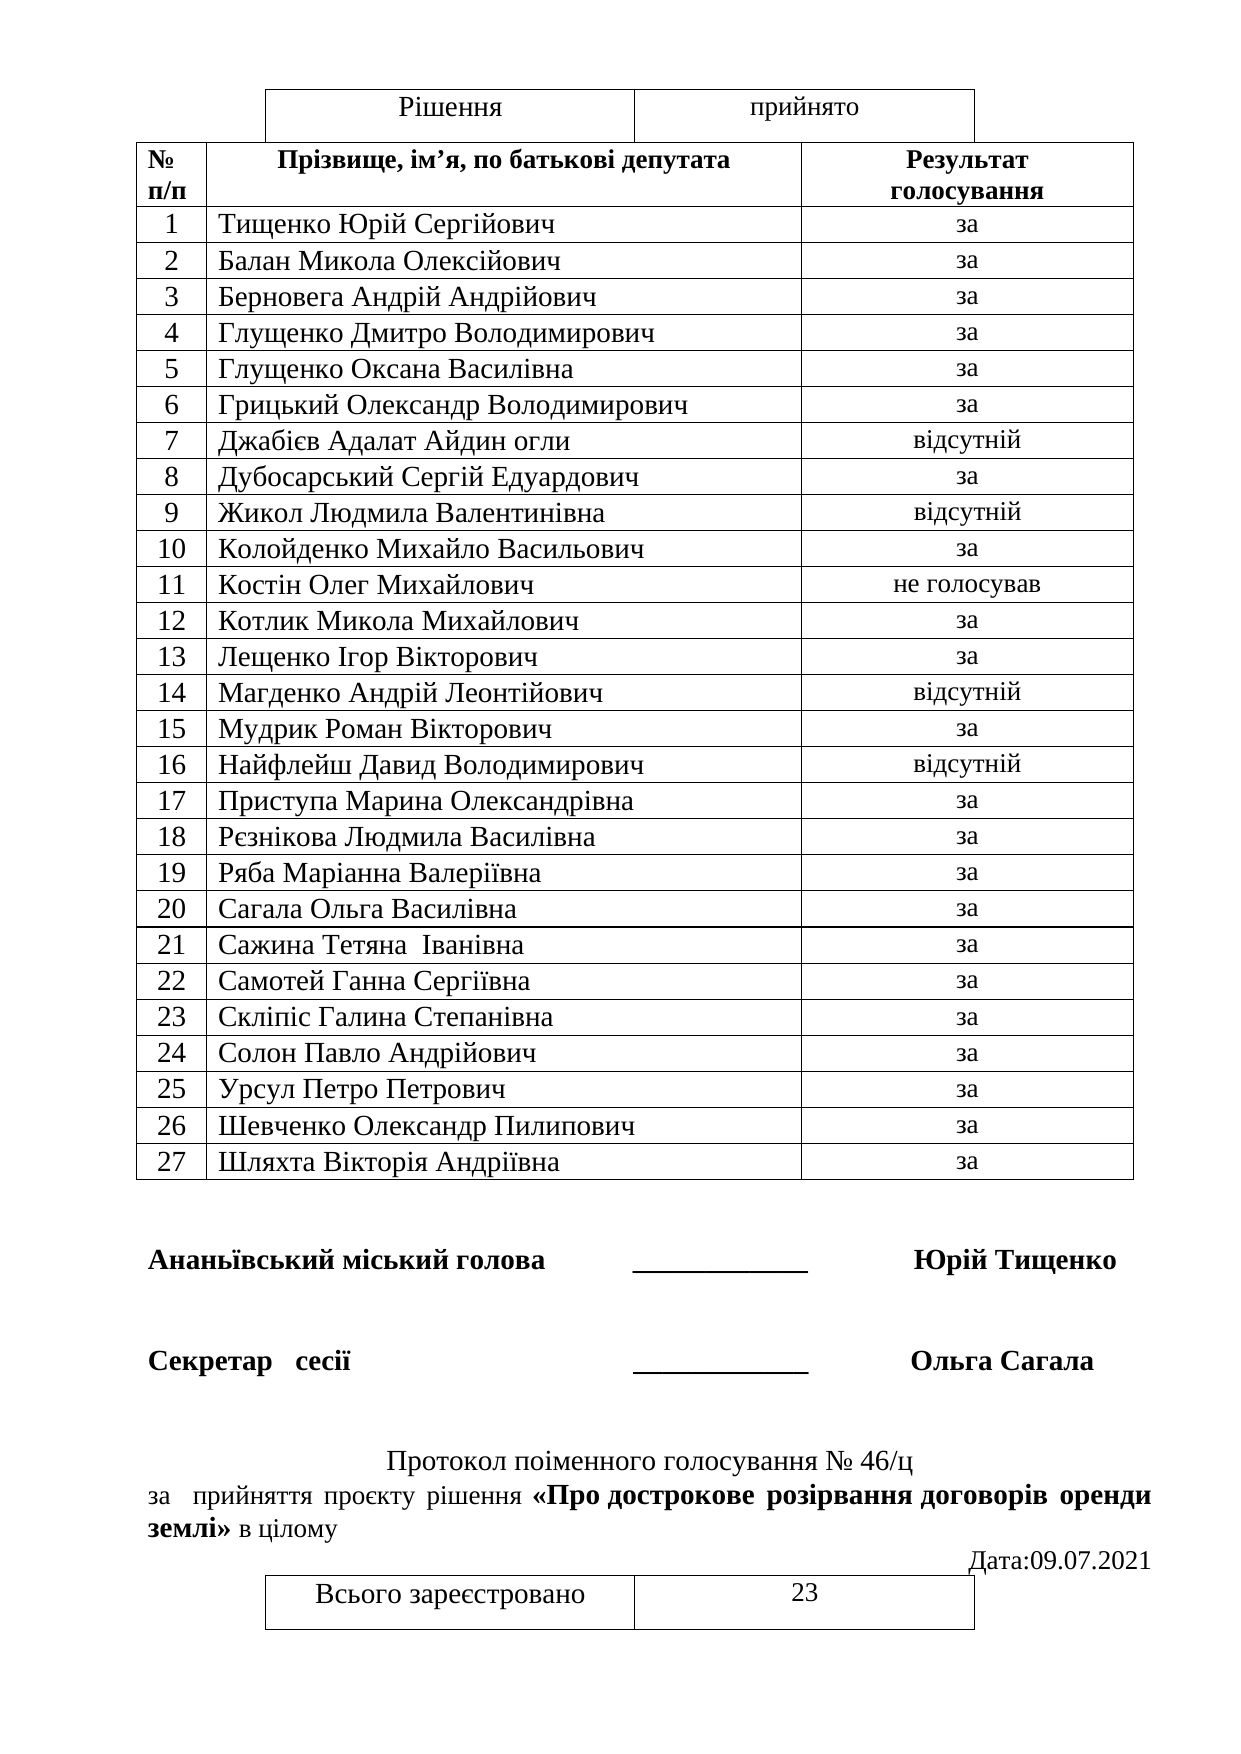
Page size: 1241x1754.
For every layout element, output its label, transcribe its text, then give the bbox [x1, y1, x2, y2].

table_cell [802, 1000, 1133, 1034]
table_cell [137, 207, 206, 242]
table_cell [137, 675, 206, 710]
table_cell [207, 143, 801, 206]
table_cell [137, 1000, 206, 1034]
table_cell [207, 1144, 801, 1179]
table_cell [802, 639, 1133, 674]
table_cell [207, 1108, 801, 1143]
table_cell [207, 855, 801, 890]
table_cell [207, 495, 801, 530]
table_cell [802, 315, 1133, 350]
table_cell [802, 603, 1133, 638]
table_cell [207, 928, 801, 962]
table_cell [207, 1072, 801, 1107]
text Дата:09.07.2021 [148, 1544, 1152, 1575]
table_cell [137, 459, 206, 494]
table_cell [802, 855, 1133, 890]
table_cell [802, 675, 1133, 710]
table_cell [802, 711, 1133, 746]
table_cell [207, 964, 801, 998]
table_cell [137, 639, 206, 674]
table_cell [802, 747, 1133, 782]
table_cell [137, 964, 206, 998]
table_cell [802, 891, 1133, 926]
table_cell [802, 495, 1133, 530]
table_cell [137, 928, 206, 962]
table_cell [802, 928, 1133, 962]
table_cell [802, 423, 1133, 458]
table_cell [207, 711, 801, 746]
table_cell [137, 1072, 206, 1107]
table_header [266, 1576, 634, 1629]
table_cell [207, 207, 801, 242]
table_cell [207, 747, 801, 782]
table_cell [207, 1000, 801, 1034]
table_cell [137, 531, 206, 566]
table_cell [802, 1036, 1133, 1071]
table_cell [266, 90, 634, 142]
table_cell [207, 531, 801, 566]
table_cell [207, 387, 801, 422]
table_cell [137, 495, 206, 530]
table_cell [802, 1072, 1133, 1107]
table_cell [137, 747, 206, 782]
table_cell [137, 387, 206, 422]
text Ананьївський міський голова ____________ Юрій Тищенко [148, 1242, 1152, 1276]
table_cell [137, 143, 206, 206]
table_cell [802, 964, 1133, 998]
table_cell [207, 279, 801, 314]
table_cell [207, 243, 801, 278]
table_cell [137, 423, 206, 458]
text Протокол поіменного голосування № 46/ц [148, 1443, 1152, 1477]
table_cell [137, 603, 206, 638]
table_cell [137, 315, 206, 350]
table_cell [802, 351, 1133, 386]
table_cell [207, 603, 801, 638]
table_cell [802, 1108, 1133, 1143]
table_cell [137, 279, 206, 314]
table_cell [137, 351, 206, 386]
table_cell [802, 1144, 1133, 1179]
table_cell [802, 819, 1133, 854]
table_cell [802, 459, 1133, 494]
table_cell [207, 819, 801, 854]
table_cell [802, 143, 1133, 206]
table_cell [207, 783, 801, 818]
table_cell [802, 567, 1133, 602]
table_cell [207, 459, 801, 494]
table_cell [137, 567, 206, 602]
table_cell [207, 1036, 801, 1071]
text за прийняття проєкту рішення «Про дострокове розірвання договорів оренди землі» в цілому [148, 1477, 1152, 1544]
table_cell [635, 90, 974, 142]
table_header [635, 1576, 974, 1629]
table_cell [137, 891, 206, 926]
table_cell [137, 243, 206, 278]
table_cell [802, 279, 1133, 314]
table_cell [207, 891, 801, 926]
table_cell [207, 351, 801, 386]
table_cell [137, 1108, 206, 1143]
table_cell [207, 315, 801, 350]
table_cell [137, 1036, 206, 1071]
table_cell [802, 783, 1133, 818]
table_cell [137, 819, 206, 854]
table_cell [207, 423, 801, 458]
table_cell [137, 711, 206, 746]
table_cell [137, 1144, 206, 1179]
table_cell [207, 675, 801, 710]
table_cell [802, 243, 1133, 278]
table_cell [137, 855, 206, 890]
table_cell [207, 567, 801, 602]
text Секретар сесії ____________ Ольга Сагала [148, 1343, 1152, 1376]
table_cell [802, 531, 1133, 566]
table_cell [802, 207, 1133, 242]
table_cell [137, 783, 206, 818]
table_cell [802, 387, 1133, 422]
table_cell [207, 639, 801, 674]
